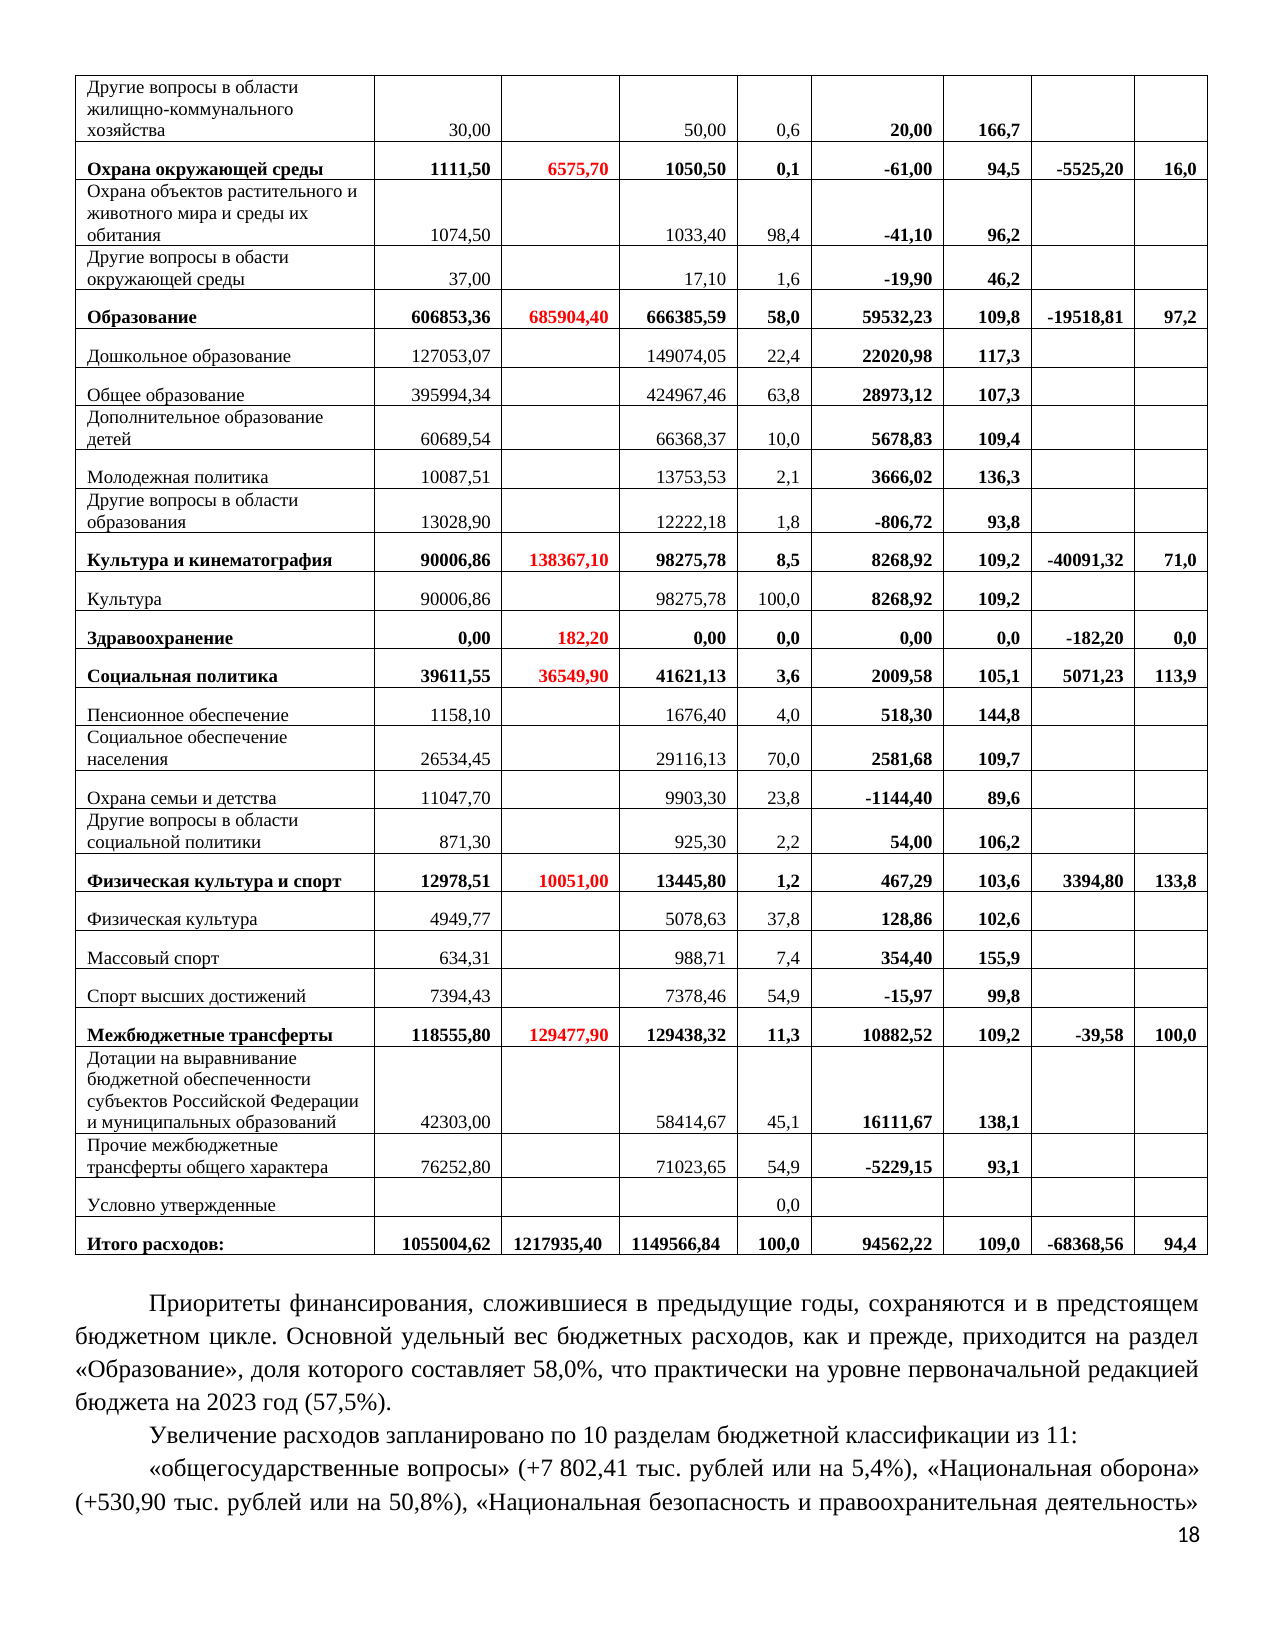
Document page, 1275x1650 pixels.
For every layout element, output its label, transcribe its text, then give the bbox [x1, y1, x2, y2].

table_cell 925,30 [620, 809, 737, 852]
table_cell 1217935,40 [502, 1217, 619, 1254]
table_cell 97,2 [1135, 290, 1207, 328]
table_cell 1158,10 [375, 688, 501, 725]
table_cell [502, 329, 619, 367]
table_cell 22,4 [738, 329, 811, 367]
table_cell [1032, 969, 1134, 1007]
table_cell 6575,70 [502, 142, 619, 179]
table_cell 0,1 [738, 142, 811, 179]
table_cell 4949,77 [375, 892, 501, 930]
table_cell 59532,23 [812, 290, 943, 328]
table_cell 90006,86 [375, 533, 501, 571]
table_cell Охрана объектов растительного и животного мира и среды их обитания [76, 180, 374, 245]
table_cell 17,10 [620, 246, 737, 289]
table_cell [1135, 406, 1207, 449]
table_cell 871,30 [375, 809, 501, 852]
table_cell [1135, 1134, 1207, 1177]
table_cell 155,9 [944, 931, 1031, 968]
table_cell 138,1 [944, 1047, 1031, 1133]
table_cell Культура [76, 572, 374, 609]
table_cell 13445,80 [620, 854, 737, 891]
table_cell 182,20 [502, 611, 619, 648]
table_cell 5078,63 [620, 892, 737, 930]
table_cell 109,2 [944, 533, 1031, 571]
table_cell 166,7 [944, 76, 1031, 141]
table_cell 0,0 [944, 611, 1031, 648]
table_cell Дошкольное образование [76, 329, 374, 367]
table_cell Массовый спорт [76, 931, 374, 968]
table_cell Образование [76, 290, 374, 328]
table_cell 58,0 [738, 290, 811, 328]
table_cell [502, 368, 619, 405]
table_cell 10882,52 [812, 1008, 943, 1046]
table_cell [1135, 450, 1207, 488]
table_cell 102,6 [944, 892, 1031, 930]
table_cell [502, 809, 619, 852]
table_cell [1032, 726, 1134, 769]
table_cell 93,8 [944, 489, 1031, 532]
table_cell 109,2 [944, 1008, 1031, 1046]
table_cell [502, 406, 619, 449]
table_cell 1149566,84 [620, 1217, 737, 1254]
table_cell [1032, 76, 1134, 141]
table_cell [1032, 329, 1134, 367]
table_cell -15,97 [812, 969, 943, 1007]
table_cell 666385,59 [620, 290, 737, 328]
table_cell 106,2 [944, 809, 1031, 852]
table_cell 10051,00 [502, 854, 619, 891]
table_cell [1032, 450, 1134, 488]
table_cell 1,8 [738, 489, 811, 532]
table_cell Другие вопросы в области жилищно-коммунального хозяйства [76, 76, 374, 141]
table_cell 424967,46 [620, 368, 737, 405]
table_cell [502, 688, 619, 725]
table_cell 22020,98 [812, 329, 943, 367]
table_cell 37,00 [375, 246, 501, 289]
table_cell [1135, 368, 1207, 405]
table_cell [1032, 1178, 1134, 1216]
table_cell Молодежная политика [76, 450, 374, 488]
table_cell [1135, 688, 1207, 725]
table_cell Другие вопросы в области образования [76, 489, 374, 532]
table_cell Здравоохранение [76, 611, 374, 648]
table_cell 8268,92 [812, 572, 943, 609]
table_cell [1135, 246, 1207, 289]
table_cell 128,86 [812, 892, 943, 930]
table_cell 28973,12 [812, 368, 943, 405]
table_cell Социальное обеспечение населения [76, 726, 374, 769]
table_cell 93,1 [944, 1134, 1031, 1177]
table_cell [502, 771, 619, 808]
table_cell -1144,40 [812, 771, 943, 808]
table_cell 13028,90 [375, 489, 501, 532]
table_cell 109,4 [944, 406, 1031, 449]
table_cell [1032, 1047, 1134, 1133]
table_cell 36549,90 [502, 649, 619, 687]
table_cell 98,4 [738, 180, 811, 245]
table_cell [1135, 726, 1207, 769]
table_cell 7378,46 [620, 969, 737, 1007]
table_cell 10087,51 [375, 450, 501, 488]
table_cell 100,0 [738, 572, 811, 609]
table_cell 7394,43 [375, 969, 501, 1007]
table_cell 1,2 [738, 854, 811, 891]
table_cell [502, 969, 619, 1007]
table_cell 113,9 [1135, 649, 1207, 687]
table_cell [502, 572, 619, 609]
table_cell 8,5 [738, 533, 811, 571]
table_cell 99,8 [944, 969, 1031, 1007]
table_cell 109,2 [944, 572, 1031, 609]
table_cell -5229,15 [812, 1134, 943, 1177]
table_cell 9903,30 [620, 771, 737, 808]
table_cell 4,0 [738, 688, 811, 725]
table_cell [1032, 368, 1134, 405]
table_cell [1135, 1047, 1207, 1133]
table_cell 29116,13 [620, 726, 737, 769]
table_cell 12978,51 [375, 854, 501, 891]
table_cell 76252,80 [375, 1134, 501, 1177]
table_cell 12222,18 [620, 489, 737, 532]
text Приоритеты финансирования, сложившиеся в предыдущие годы, сохраняются и в предстоящем бюджетном цикле. Основной удельный вес бюджетных расходов, как и прежде, приходится на раздел «Образование», доля которого составляет 58,0%, что практически на уровне первоначальной редакцией бюджета на 2023 год (57,5%). [75, 1288, 1200, 1416]
table_cell Прочие межбюджетные трансферты общего характера [76, 1134, 374, 1177]
text Увеличение расходов запланировано по 10 разделам бюджетной классификации из 11: [75, 1421, 1200, 1449]
table_cell 0,00 [812, 611, 943, 648]
table_cell 1111,50 [375, 142, 501, 179]
table_cell 8268,92 [812, 533, 943, 571]
table_cell 129438,32 [620, 1008, 737, 1046]
table_cell [1135, 931, 1207, 968]
table_cell [1032, 406, 1134, 449]
table_cell 0,0 [738, 1178, 811, 1216]
table_cell 46,2 [944, 246, 1031, 289]
table_cell [1135, 76, 1207, 141]
table_cell 90006,86 [375, 572, 501, 609]
table_cell 1,6 [738, 246, 811, 289]
table_cell 518,30 [812, 688, 943, 725]
table_cell 50,00 [620, 76, 737, 141]
table_cell [1032, 892, 1134, 930]
table_cell 107,3 [944, 368, 1031, 405]
table_cell Культура и кинематография [76, 533, 374, 571]
table_cell 60689,54 [375, 406, 501, 449]
table_cell -19518,81 [1032, 290, 1134, 328]
table_cell [944, 1178, 1031, 1216]
table_cell [1032, 572, 1134, 609]
table_cell 16,0 [1135, 142, 1207, 179]
table_cell 136,3 [944, 450, 1031, 488]
table_cell 109,0 [944, 1217, 1031, 1254]
table_cell [1135, 892, 1207, 930]
table_cell 149074,05 [620, 329, 737, 367]
table_cell 2009,58 [812, 649, 943, 687]
table_cell [1032, 246, 1134, 289]
table_cell 11047,70 [375, 771, 501, 808]
table_cell Другие вопросы в обасти окружающей среды [76, 246, 374, 289]
table_cell -39,58 [1032, 1008, 1134, 1046]
table_cell 54,00 [812, 809, 943, 852]
table_cell 1033,40 [620, 180, 737, 245]
table_cell -68368,56 [1032, 1217, 1134, 1254]
table_cell 117,3 [944, 329, 1031, 367]
table_cell 2581,68 [812, 726, 943, 769]
table_cell 118555,80 [375, 1008, 501, 1046]
table_cell [1135, 180, 1207, 245]
table_cell [502, 246, 619, 289]
table_cell 1074,50 [375, 180, 501, 245]
table_cell Спорт высших достижений [76, 969, 374, 1007]
table_cell 5071,23 [1032, 649, 1134, 687]
table_cell 7,4 [738, 931, 811, 968]
table_cell 94562,22 [812, 1217, 943, 1254]
table_cell Пенсионное обеспечение [76, 688, 374, 725]
table_cell 129477,90 [502, 1008, 619, 1046]
table_cell Итого расходов: [76, 1217, 374, 1254]
table_cell 100,0 [738, 1217, 811, 1254]
table_cell 105,1 [944, 649, 1031, 687]
table_cell 45,1 [738, 1047, 811, 1133]
table_cell 109,7 [944, 726, 1031, 769]
table_cell Дотации на выравнивание бюджетной обеспеченности субъектов Российской Федерации и муниципальных образований [76, 1047, 374, 1133]
table_cell [375, 1178, 501, 1216]
table_cell 1676,40 [620, 688, 737, 725]
table_cell 54,9 [738, 969, 811, 1007]
table_cell 109,8 [944, 290, 1031, 328]
table_cell 98275,78 [620, 572, 737, 609]
table_cell 42303,00 [375, 1047, 501, 1133]
table_cell Физическая культура [76, 892, 374, 930]
table_cell 354,40 [812, 931, 943, 968]
table_cell -182,20 [1032, 611, 1134, 648]
table_cell [1135, 809, 1207, 852]
table_cell 100,0 [1135, 1008, 1207, 1046]
table_cell 988,71 [620, 931, 737, 968]
table_cell [502, 1178, 619, 1216]
table_cell Условно утвержденные [76, 1178, 374, 1216]
table_cell 10,0 [738, 406, 811, 449]
table_cell 16111,67 [812, 1047, 943, 1133]
table_cell [502, 892, 619, 930]
table_cell [502, 450, 619, 488]
table_cell 1055004,62 [375, 1217, 501, 1254]
table_cell 66368,37 [620, 406, 737, 449]
table_cell [502, 931, 619, 968]
table_cell 685904,40 [502, 290, 619, 328]
table_cell [1135, 329, 1207, 367]
table_cell 94,4 [1135, 1217, 1207, 1254]
table_cell [1135, 572, 1207, 609]
table_cell [1032, 489, 1134, 532]
table_cell Общее образование [76, 368, 374, 405]
table_cell 395994,34 [375, 368, 501, 405]
table_cell 94,5 [944, 142, 1031, 179]
table_cell -40091,32 [1032, 533, 1134, 571]
table_cell 54,9 [738, 1134, 811, 1177]
table_cell [812, 1178, 943, 1216]
table_cell 11,3 [738, 1008, 811, 1046]
table_cell 5678,83 [812, 406, 943, 449]
table_cell Социальная политика [76, 649, 374, 687]
table_cell Физическая культура и спорт [76, 854, 374, 891]
table_cell 133,8 [1135, 854, 1207, 891]
table_cell [620, 1178, 737, 1216]
table_cell 0,6 [738, 76, 811, 141]
table_cell [502, 489, 619, 532]
table_cell [502, 180, 619, 245]
table_cell 70,0 [738, 726, 811, 769]
table_cell [502, 1134, 619, 1177]
table_cell -5525,20 [1032, 142, 1134, 179]
table_cell [1135, 489, 1207, 532]
table_cell 0,0 [1135, 611, 1207, 648]
table_cell [1032, 688, 1134, 725]
table_cell [1135, 1178, 1207, 1216]
table_cell Другие вопросы в области социальной политики [76, 809, 374, 852]
table_cell [502, 76, 619, 141]
table_cell 89,6 [944, 771, 1031, 808]
table_cell 2,2 [738, 809, 811, 852]
table_cell -806,72 [812, 489, 943, 532]
table_cell 23,8 [738, 771, 811, 808]
table_cell 0,00 [375, 611, 501, 648]
table_cell 13753,53 [620, 450, 737, 488]
table_cell [1135, 771, 1207, 808]
table_cell 144,8 [944, 688, 1031, 725]
table_cell [1032, 180, 1134, 245]
table_cell 2,1 [738, 450, 811, 488]
table_cell 30,00 [375, 76, 501, 141]
table_cell Межбюджетные трансферты [76, 1008, 374, 1046]
table_cell 39611,55 [375, 649, 501, 687]
table_cell 41621,13 [620, 649, 737, 687]
table_cell [502, 1047, 619, 1133]
table_cell 71023,65 [620, 1134, 737, 1177]
table_cell 467,29 [812, 854, 943, 891]
table_cell -41,10 [812, 180, 943, 245]
table_cell 3394,80 [1032, 854, 1134, 891]
table_cell 20,00 [812, 76, 943, 141]
table_cell -61,00 [812, 142, 943, 179]
table_cell 37,8 [738, 892, 811, 930]
table_cell 3,6 [738, 649, 811, 687]
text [75, 1453, 1200, 1515]
table_cell [1032, 931, 1134, 968]
table_cell 606853,36 [375, 290, 501, 328]
table_cell 634,31 [375, 931, 501, 968]
table_cell 98275,78 [620, 533, 737, 571]
table_cell 71,0 [1135, 533, 1207, 571]
table_cell 127053,07 [375, 329, 501, 367]
table_cell 58414,67 [620, 1047, 737, 1133]
table_cell [502, 726, 619, 769]
table_cell Охрана окружающей среды [76, 142, 374, 179]
table_cell [1032, 771, 1134, 808]
table_cell 1050,50 [620, 142, 737, 179]
table_cell -19,90 [812, 246, 943, 289]
table_cell 3666,02 [812, 450, 943, 488]
table_cell 103,6 [944, 854, 1031, 891]
table_cell Охрана семьи и детства [76, 771, 374, 808]
table_cell 63,8 [738, 368, 811, 405]
table_cell Дополнительное образование детей [76, 406, 374, 449]
table_cell [1032, 1134, 1134, 1177]
table_cell [1135, 969, 1207, 1007]
table_cell 0,00 [620, 611, 737, 648]
table_cell 0,0 [738, 611, 811, 648]
table_cell 138367,10 [502, 533, 619, 571]
table_cell 26534,45 [375, 726, 501, 769]
table_cell [1032, 809, 1134, 852]
table_cell 96,2 [944, 180, 1031, 245]
